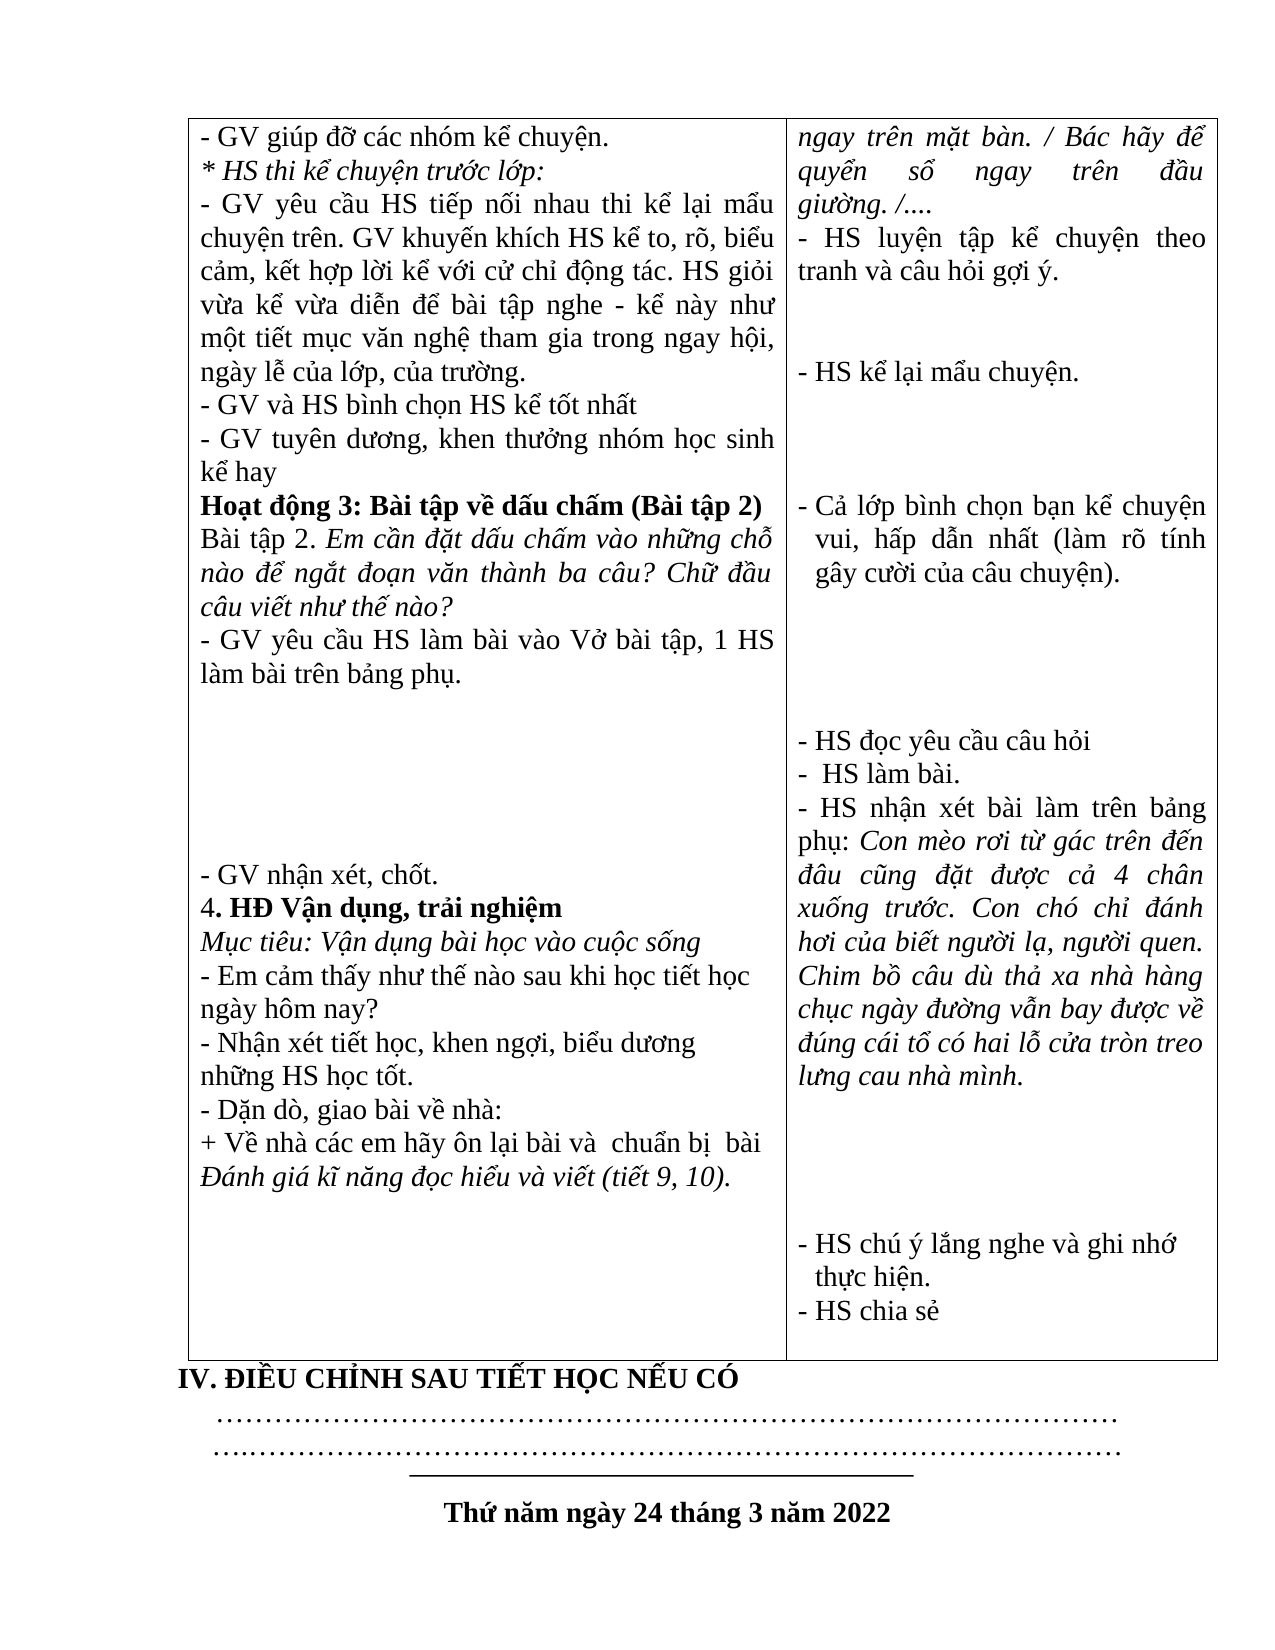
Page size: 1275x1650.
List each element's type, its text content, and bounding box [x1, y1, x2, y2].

text IV. ĐIỀU CHỈNH SAU TIẾT HỌC NẾU CÓ [177, 1361, 1157, 1395]
text ………………………………………………………………………………… [177, 1395, 1157, 1428]
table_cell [189, 119, 786, 1360]
text ….……………………………………………………………………………… [177, 1428, 1157, 1462]
text Thứ năm ngày 24 tháng 3 năm 2022 [177, 1495, 1157, 1529]
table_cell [787, 119, 1217, 1360]
